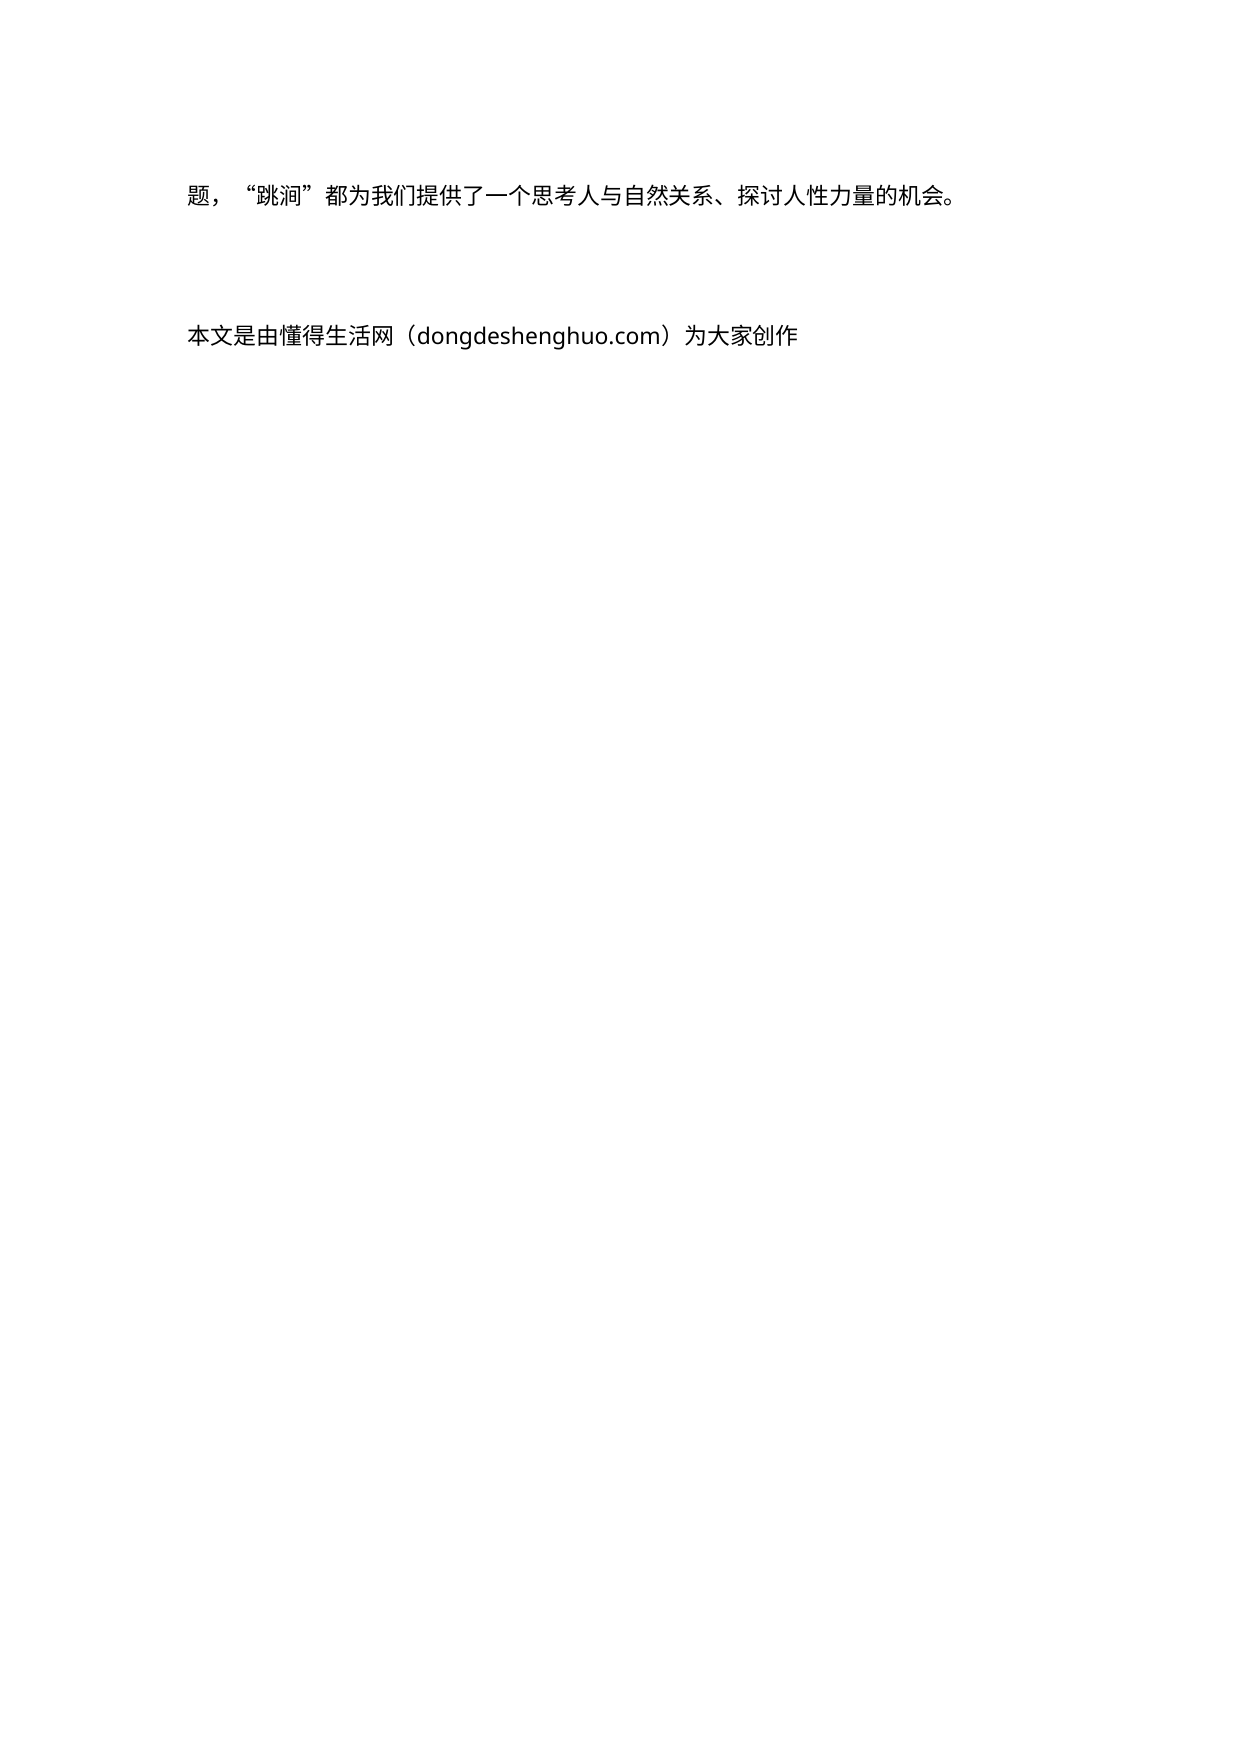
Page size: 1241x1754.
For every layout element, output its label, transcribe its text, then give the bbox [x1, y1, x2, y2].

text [187, 162, 1053, 227]
text 本文是由懂得生活网（dongdeshenghuo.com）为大家创作 [187, 302, 1053, 367]
